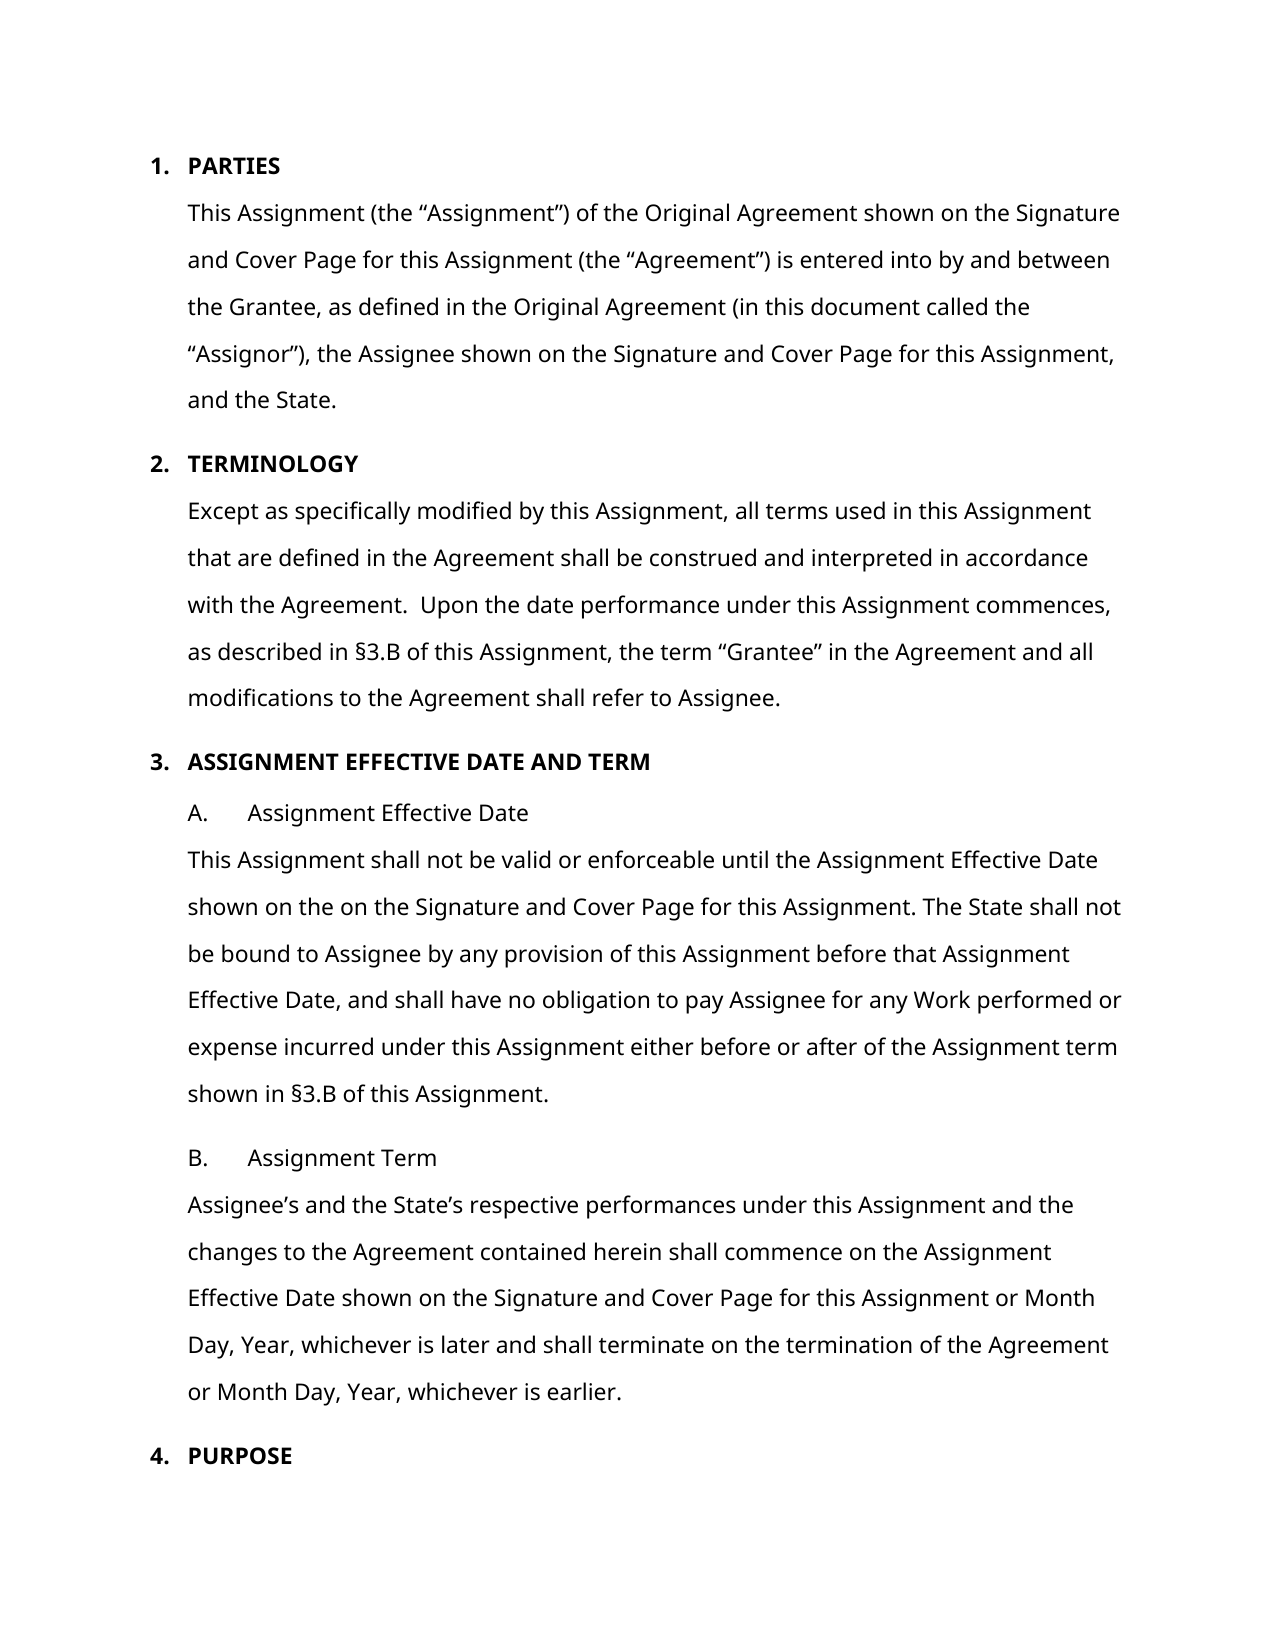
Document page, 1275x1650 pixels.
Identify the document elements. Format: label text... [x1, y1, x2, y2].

subtitle PURPOSE [150, 1439, 1125, 1471]
text This Assignment shall not be valid or enforceable until the Assignment Effective Date shown on the on the Signature and Cover Page for this Assignment. The State shall not be bound to Assignee by any provision of this Assignment before that Assignment Effective Date, and shall have no obligation to pay Assignee for any Work performed or expense incurred under this Assignment either before or after of the Assignment term shown in §3.B of this Assignment. [187, 844, 1125, 1109]
subtitle Assignment Effective Date [187, 797, 1125, 828]
subtitle PARTIES [150, 150, 1125, 181]
subtitle Assignment Term [187, 1142, 1125, 1173]
subtitle TERMINOLOGY [150, 448, 1125, 479]
text Except as specifically modified by this Assignment, all terms used in this Assignment that are defined in the Agreement shall be construed and interpreted in accordance with the Agreement. Upon the date performance under this Assignment commences, as described in §3.B of this Assignment, the term “Grantee” in the Agreement and all modifications to the Agreement shall refer to Assignee. [187, 495, 1125, 713]
text Assignee’s and the State’s respective performances under this Assignment and the changes to the Agreement contained herein shall commence on the Assignment Effective Date shown on the Signature and Cover Page for this Assignment or Month Day, Year, whichever is later and shall terminate on the termination of the Agreement or Month Day, Year, whichever is earlier. [187, 1188, 1125, 1407]
subtitle ASSIGNMENT EFFECTIVE DATE AND TERM [150, 746, 1125, 777]
text This Assignment (the “Assignment”) of the Original Agreement shown on the Signature and Cover Page for this Assignment (the “Agreement”) is entered into by and between the Grantee, as defined in the Original Agreement (in this document called the “Assignor”), the Assignee shown on the Signature and Cover Page for this Assignment, and the State. [187, 197, 1125, 416]
